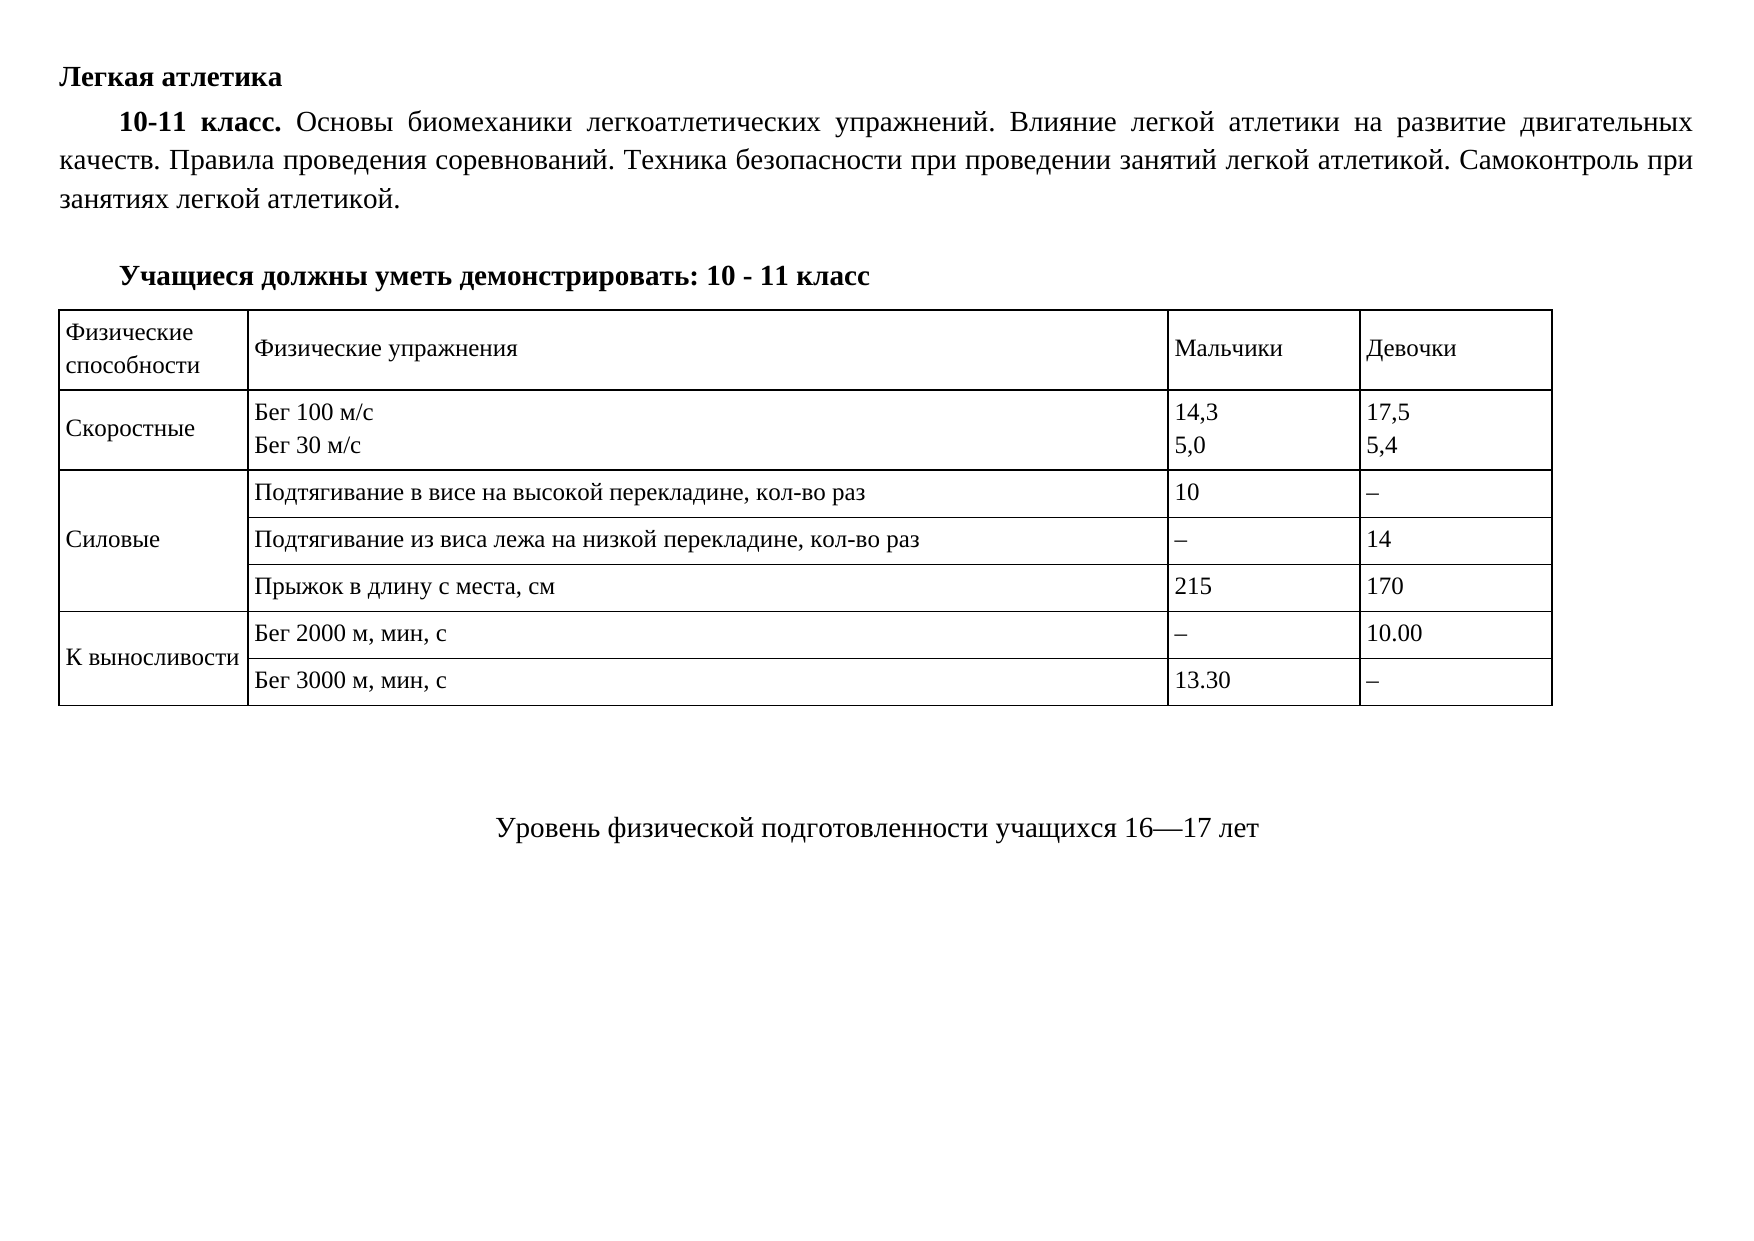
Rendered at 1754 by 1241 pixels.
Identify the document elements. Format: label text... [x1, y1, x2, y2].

table_cell – [1169, 518, 1359, 563]
table_cell 14,3 5,0 [1169, 391, 1359, 469]
table_cell – [1361, 659, 1551, 705]
text Уровень физической подготовленности учащихся 16—17 лет [59, 810, 1695, 844]
table_cell 17,5 5,4 [1361, 391, 1551, 469]
table_cell Прыжок в длину с места, см [249, 565, 1167, 611]
text 10-11 класс. Основы биомеханики легкоатлетических упражнений. Влияние легкой атлетики на развитие двигательных качеств. Правила проведения соревнований. Техника безопасности при проведении занятий легкой атлетикой. Самоконтроль при занятиях легкой атлетикой. [59, 104, 1695, 214]
table_cell 13.30 [1169, 659, 1359, 705]
table_cell Бег , мин, с [249, 612, 1167, 658]
table_header Девочки [1361, 311, 1551, 389]
table_cell – [1361, 471, 1551, 516]
table_cell 170 [1361, 565, 1551, 611]
table_cell Бег , мин, с [249, 659, 1167, 705]
text Легкая атлетика [59, 59, 1695, 93]
text Учащиеся должны уметь демонстрировать: 10 - 11 класс [59, 258, 1695, 292]
table_cell 10.00 [1361, 612, 1551, 658]
table_cell – [1169, 612, 1359, 658]
table_cell 10 [1169, 471, 1359, 516]
table_header Мальчики [1169, 311, 1359, 389]
table_cell 14 [1361, 518, 1551, 563]
table_cell Подтягивание в висе на высокой перекладине, кол-во раз [249, 471, 1167, 516]
table_cell Силовые [60, 471, 247, 611]
table_cell Скоростные [60, 391, 247, 469]
table_cell 215 [1169, 565, 1359, 611]
table_cell Подтягивание из виса лежа на низкой перекладине, кол-во раз [249, 518, 1167, 563]
table_header Физические упражнения [249, 311, 1167, 389]
table_cell К выносливости [60, 612, 247, 705]
table_cell Бег 100 м/с Бег 30 м/с [249, 391, 1167, 469]
table_header Физические способности [60, 311, 247, 389]
